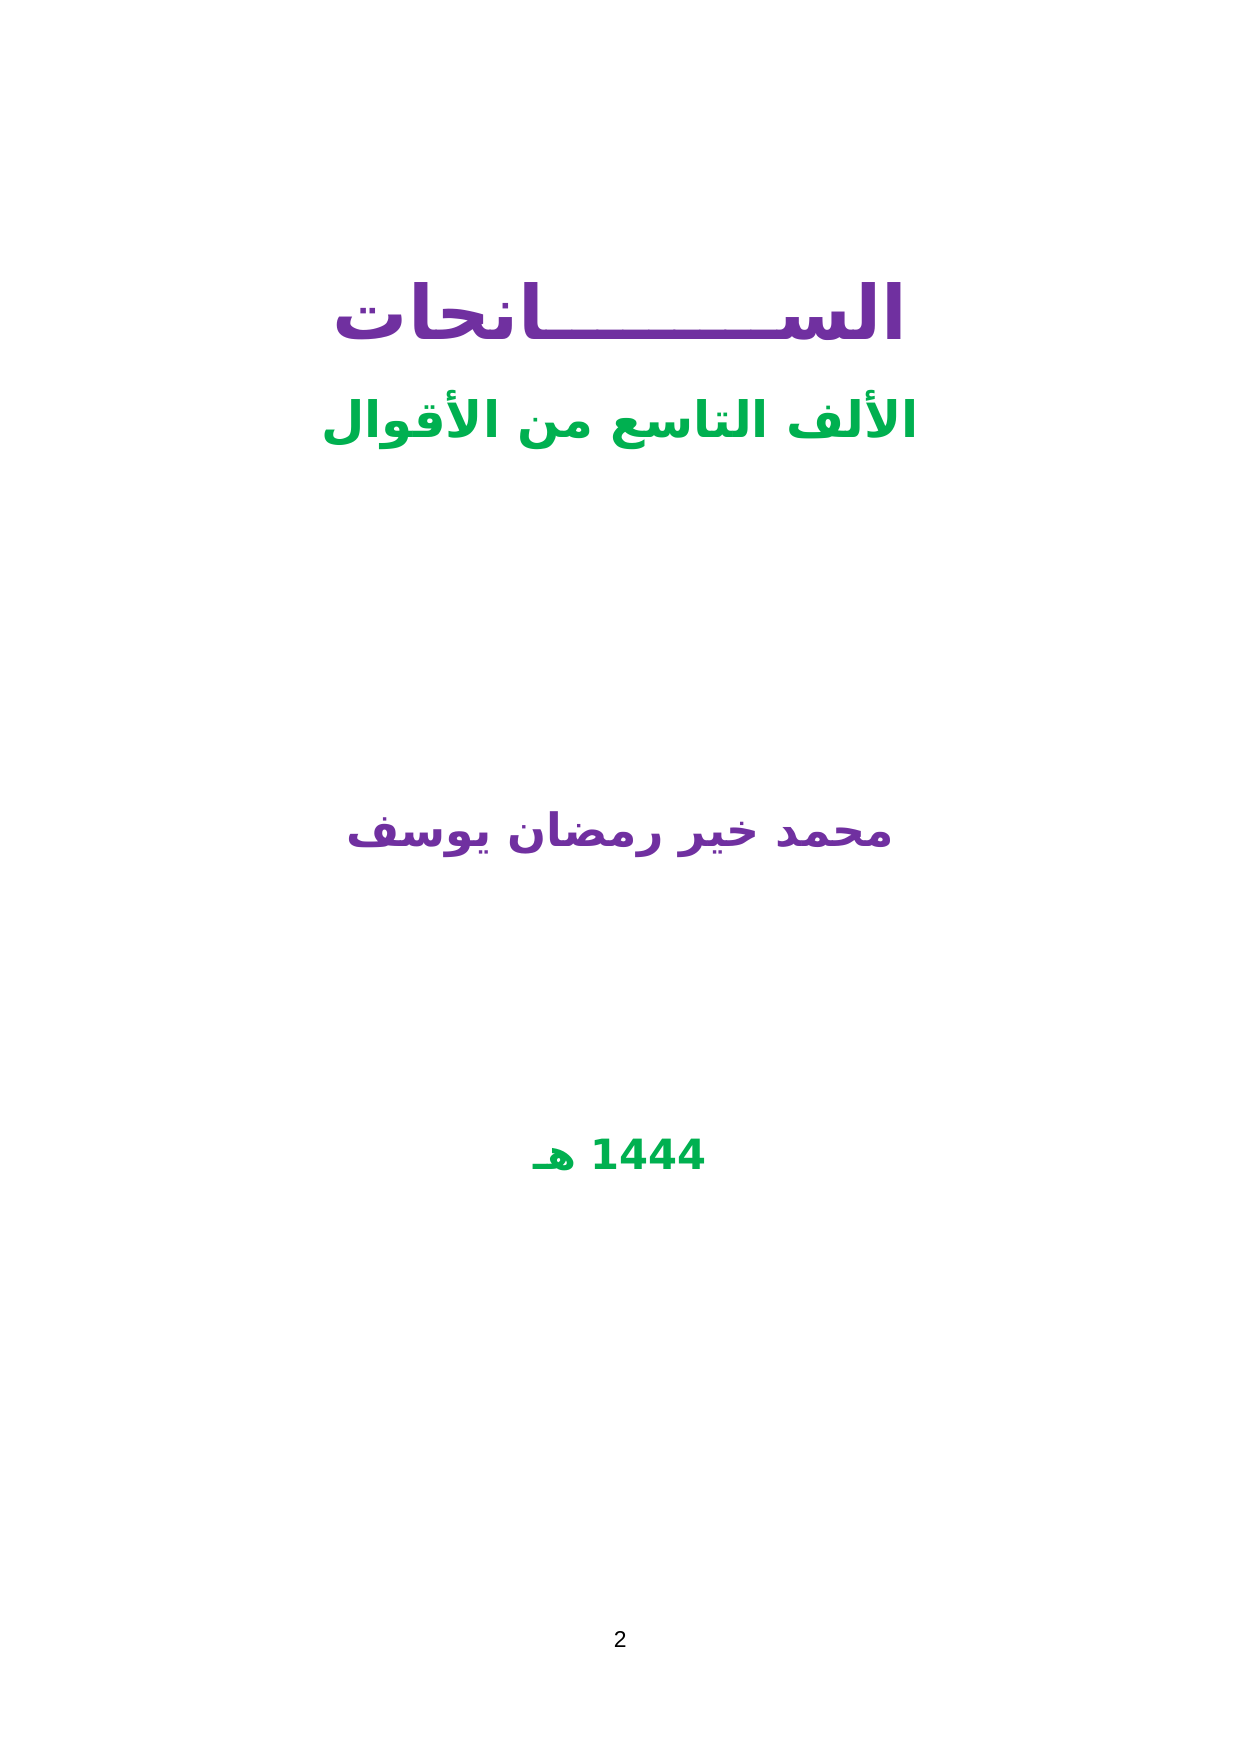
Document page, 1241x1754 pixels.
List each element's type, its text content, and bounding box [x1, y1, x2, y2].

text الألف التاسع من الأقوال [187, 391, 1053, 449]
text 1444 هـ [187, 1130, 1053, 1179]
text الســـــــــانحات [187, 270, 1053, 357]
text محمد خير رمضان يوسف [187, 804, 1053, 858]
